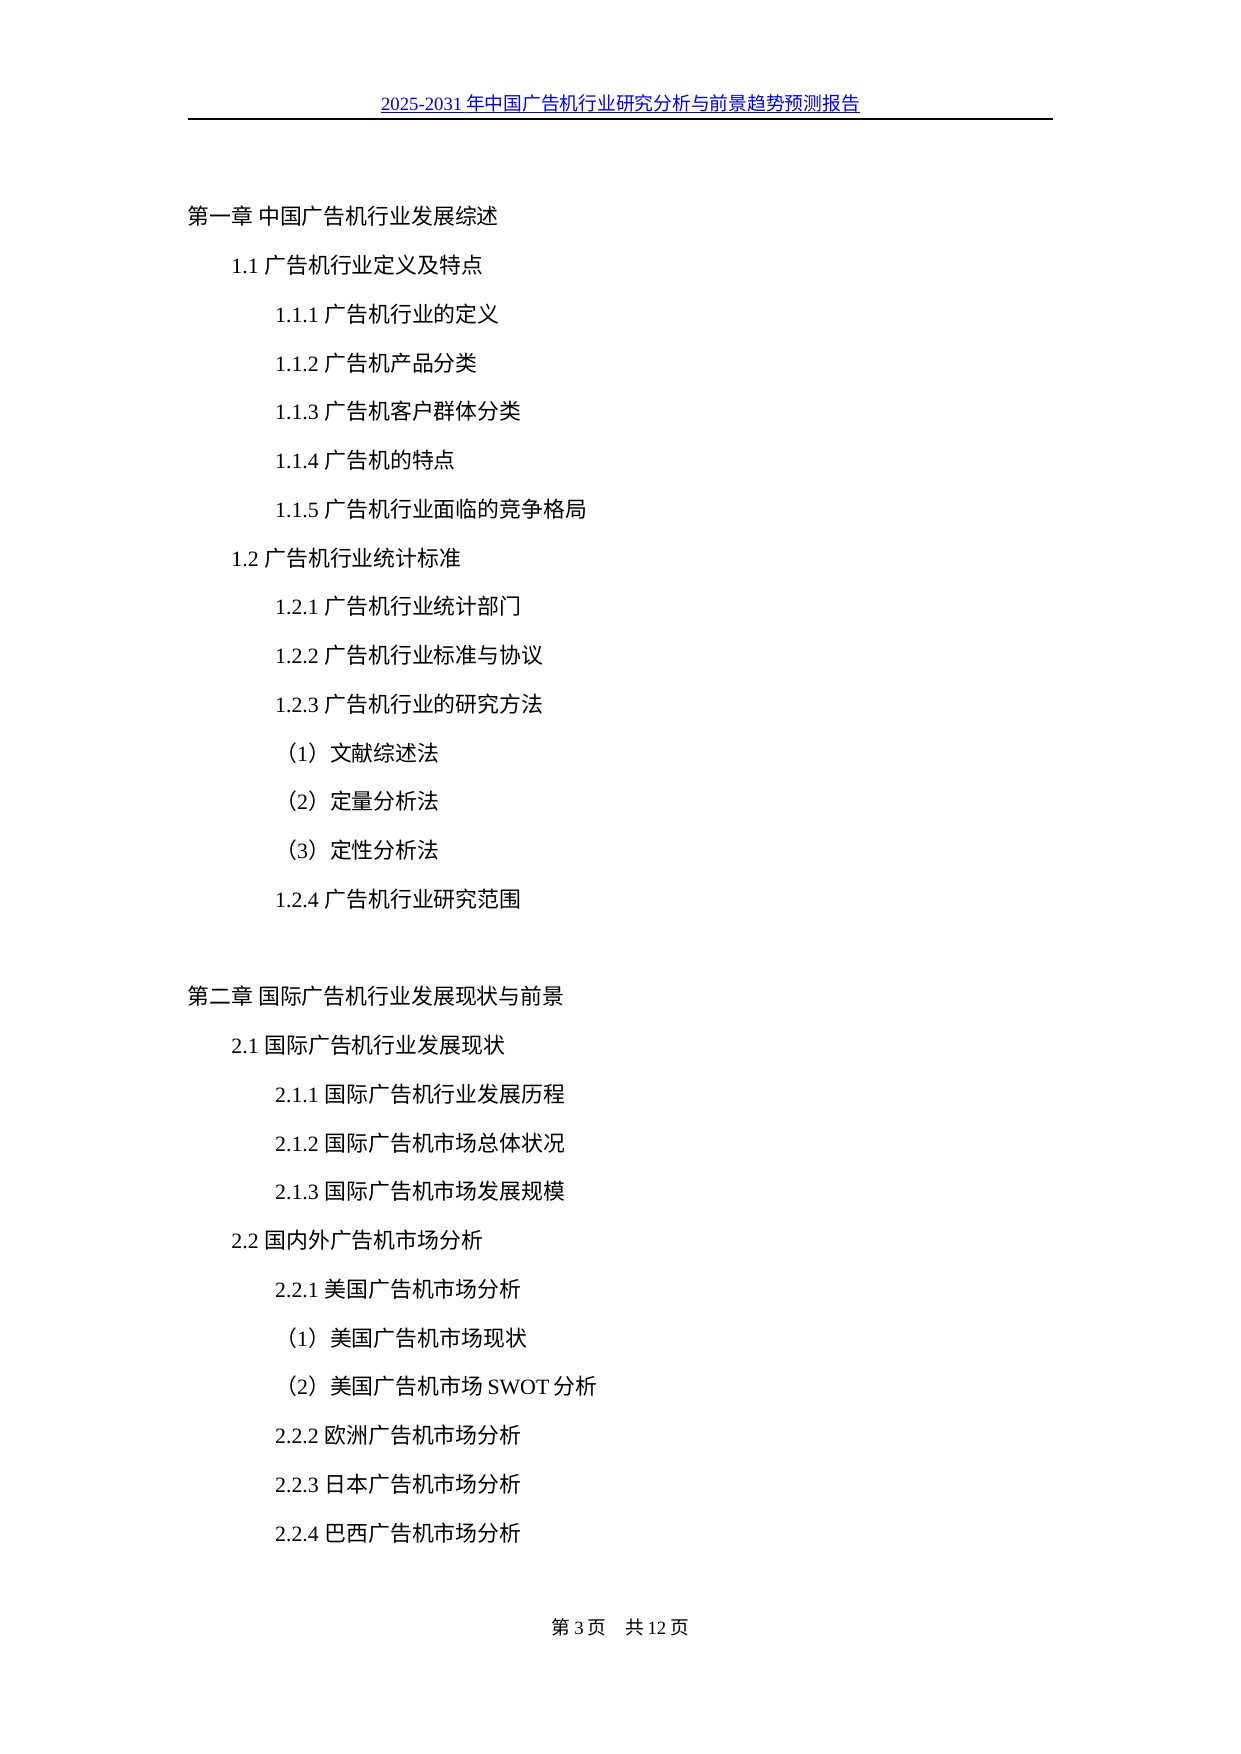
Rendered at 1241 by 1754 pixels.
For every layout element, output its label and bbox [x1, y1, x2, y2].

text [187, 150, 1053, 1548]
